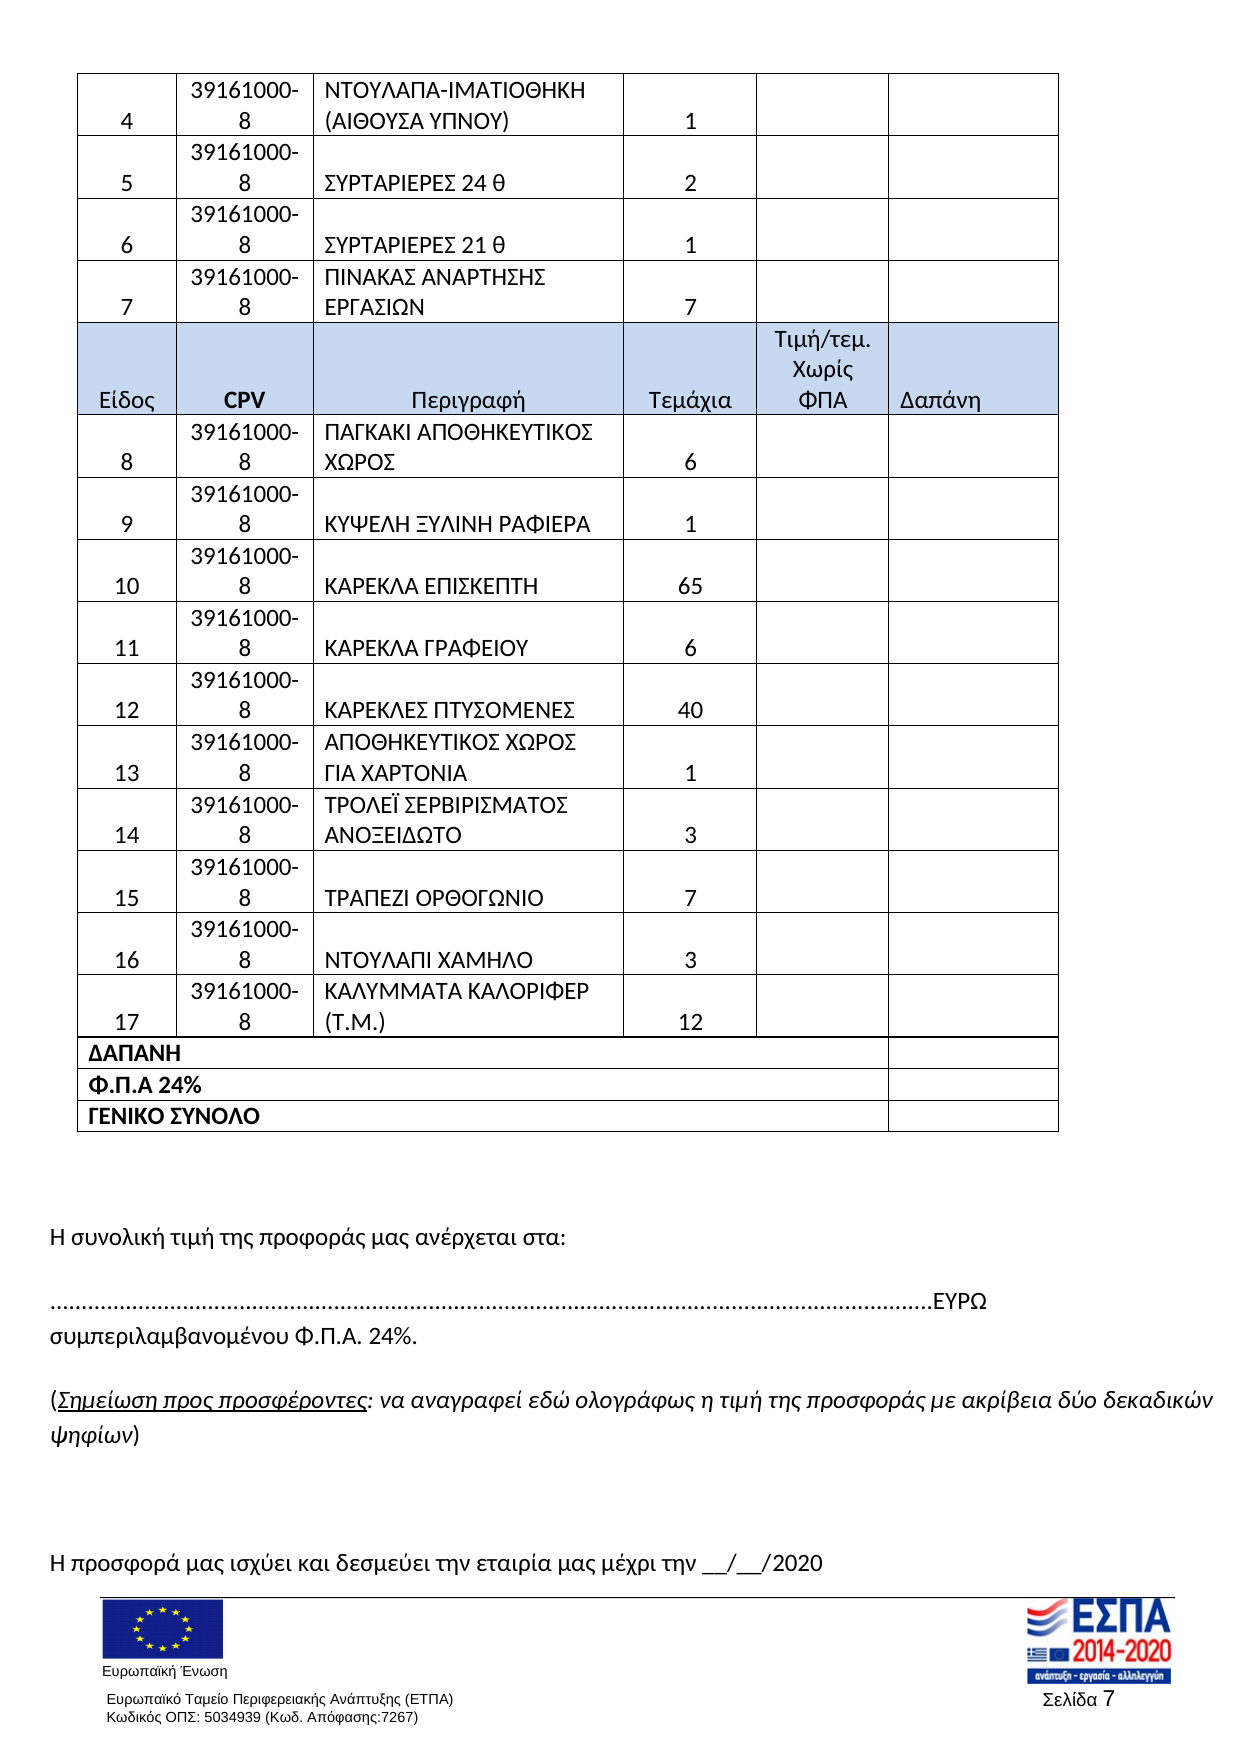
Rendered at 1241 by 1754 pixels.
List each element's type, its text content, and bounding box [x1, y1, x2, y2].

table_cell 39161000-8 [177, 74, 313, 135]
table_cell [757, 415, 888, 477]
table_cell 1 [624, 74, 756, 135]
table_cell [889, 136, 1058, 197]
table_cell ΝΤΟΥΛΑΠΑ-ΙΜΑΤΙΟΘΗΚΗ (ΑΙΘΟΥΣΑ ΥΠΝΟΥ) [314, 74, 623, 135]
table_cell [889, 851, 1058, 912]
table_cell 12 [78, 664, 176, 725]
table_cell 8 [78, 415, 176, 477]
table_cell [757, 199, 888, 259]
table_cell ΑΠΟΘΗΚΕΥΤΙΚΟΣ ΧΩΡΟΣ ΓΙΑ ΧΑΡΤΟΝΙΑ [314, 726, 623, 788]
table_cell CPV [177, 323, 313, 414]
text (Σημείωση προς προσφέροντες: να αναγραφεί εδώ ολογράφως η τιμή της προσφοράς με ακρίβεια δύο δεκαδικών ψηφίων) [49, 1384, 1228, 1450]
table_cell 6 [78, 199, 176, 259]
table_cell 39161000-8 [177, 726, 313, 788]
table_cell ΚΑΛΥΜΜΑΤΑ ΚΑΛΟΡΙΦΕΡ (Τ.Μ.) [314, 975, 623, 1036]
text Η προσφορά μας ισχύει και δεσμεύει την εταιρία μας μέχρι την __/__/2020 [49, 1548, 1228, 1578]
table_cell [757, 913, 888, 974]
table_cell [757, 540, 888, 601]
table_cell 39161000-8 [177, 199, 313, 259]
table_cell 6 [624, 415, 756, 477]
table_cell 39161000-8 [177, 478, 313, 539]
table_cell 13 [78, 726, 176, 788]
table_cell 17 [78, 975, 176, 1036]
table_cell [889, 199, 1058, 259]
table_cell 3 [624, 913, 756, 974]
table_cell 7 [624, 261, 756, 322]
table_cell [757, 478, 888, 539]
text Η συνολική τιμή της προφοράς μας ανέρχεται στα: [49, 1221, 1228, 1251]
table_cell 3 [624, 789, 756, 850]
table_cell [889, 726, 1058, 788]
table_cell [889, 1101, 1058, 1131]
table_cell [757, 851, 888, 912]
picture [1027, 1599, 1171, 1684]
table_cell [757, 726, 888, 788]
table_cell Τιμή/τεμ. Χωρίς ΦΠΑ [757, 323, 888, 414]
table_cell [889, 261, 1058, 322]
table_cell Δαπάνη [889, 323, 1058, 414]
table_cell Τεμάχια [624, 323, 756, 414]
table_cell 39161000-8 [177, 664, 313, 725]
table_cell 39161000-8 [177, 602, 313, 663]
table_cell 10 [78, 540, 176, 601]
table_cell [889, 415, 1058, 477]
table_cell [757, 602, 888, 663]
table_cell [889, 975, 1058, 1036]
table_cell [889, 664, 1058, 725]
table_cell 11 [78, 602, 176, 663]
table_cell 15 [78, 851, 176, 912]
table_cell [889, 602, 1058, 663]
table_cell ΠΙΝΑΚΑΣ ΑΝΑΡΤΗΣΗΣ ΕΡΓΑΣΙΩΝ [314, 261, 623, 322]
table_cell [757, 975, 888, 1036]
table_cell 39161000-8 [177, 789, 313, 850]
table_cell 39161000-8 [177, 975, 313, 1036]
text ............................................................................................................................................ΕΥΡΩ συμπεριλαμβανομένου Φ.Π.Α. 24%. [49, 1285, 1228, 1351]
table_cell [889, 789, 1058, 850]
table_cell ΤΡΟΛΕΪ ΣΕΡΒΙΡΙΣΜΑΤΟΣ ΑΝΟΞΕΙΔΩΤΟ [314, 789, 623, 850]
table_cell [757, 789, 888, 850]
table_cell 16 [78, 913, 176, 974]
table_cell [889, 913, 1058, 974]
table_cell 1 [624, 478, 756, 539]
table_cell 39161000-8 [177, 261, 313, 322]
table_cell Είδος [78, 323, 176, 414]
table_cell 40 [624, 664, 756, 725]
table_cell Φ.Π.Α 24% [78, 1069, 888, 1099]
table_cell ΚΑΡΕΚΛΑ ΓΡΑΦΕΙΟΥ [314, 602, 623, 663]
table_cell 4 [78, 74, 176, 135]
table_cell 39161000-8 [177, 851, 313, 912]
table_cell 39161000-8 [177, 540, 313, 601]
table_cell 14 [78, 789, 176, 850]
table_cell ΚΑΡΕΚΛΑ ΕΠΙΣΚΕΠΤΗ [314, 540, 623, 601]
table_cell [889, 1069, 1058, 1099]
table_cell [889, 478, 1058, 539]
table_cell [889, 540, 1058, 601]
table_cell 39161000-8 [177, 136, 313, 197]
table_cell ΔΑΠΑΝΗ [78, 1038, 888, 1068]
table_cell [757, 664, 888, 725]
table_cell 39161000-8 [177, 415, 313, 477]
table_cell 65 [624, 540, 756, 601]
picture [100, 1599, 225, 1660]
table_cell [757, 261, 888, 322]
table_cell [889, 74, 1058, 135]
table_cell 6 [624, 602, 756, 663]
table_cell [757, 136, 888, 197]
table_cell ΚΥΨΕΛΗ ΞΥΛΙΝΗ ΡΑΦΙΕΡΑ [314, 478, 623, 539]
table_cell ΣΥΡΤΑΡΙΕΡΕΣ 21 θ [314, 199, 623, 259]
table_cell [889, 1038, 1058, 1068]
table_cell 7 [624, 851, 756, 912]
table_cell ΓΕΝΙΚΟ ΣΥΝΟΛΟ [78, 1101, 888, 1131]
table_cell 7 [78, 261, 176, 322]
table_cell 39161000-8 [177, 913, 313, 974]
table_cell ΚΑΡΕΚΛΕΣ ΠΤΥΣΟΜΕΝΕΣ [314, 664, 623, 725]
table_cell 2 [624, 136, 756, 197]
table_cell ΤΡΑΠΕΖΙ ΟΡΘΟΓΩΝΙΟ [314, 851, 623, 912]
table_cell 1 [624, 726, 756, 788]
table_cell Περιγραφή [314, 323, 623, 414]
table_cell 1 [624, 199, 756, 259]
table_cell ΣΥΡΤΑΡΙΕΡΕΣ 24 θ [314, 136, 623, 197]
table_cell [757, 74, 888, 135]
table_cell ΝΤΟΥΛΑΠΙ ΧΑΜΗΛΟ [314, 913, 623, 974]
table_cell 9 [78, 478, 176, 539]
table_cell 5 [78, 136, 176, 197]
table_cell 12 [624, 975, 756, 1036]
table_cell ΠΑΓΚΑΚΙ ΑΠΟΘΗΚΕΥΤΙΚΟΣ ΧΩΡΟΣ [314, 415, 623, 477]
